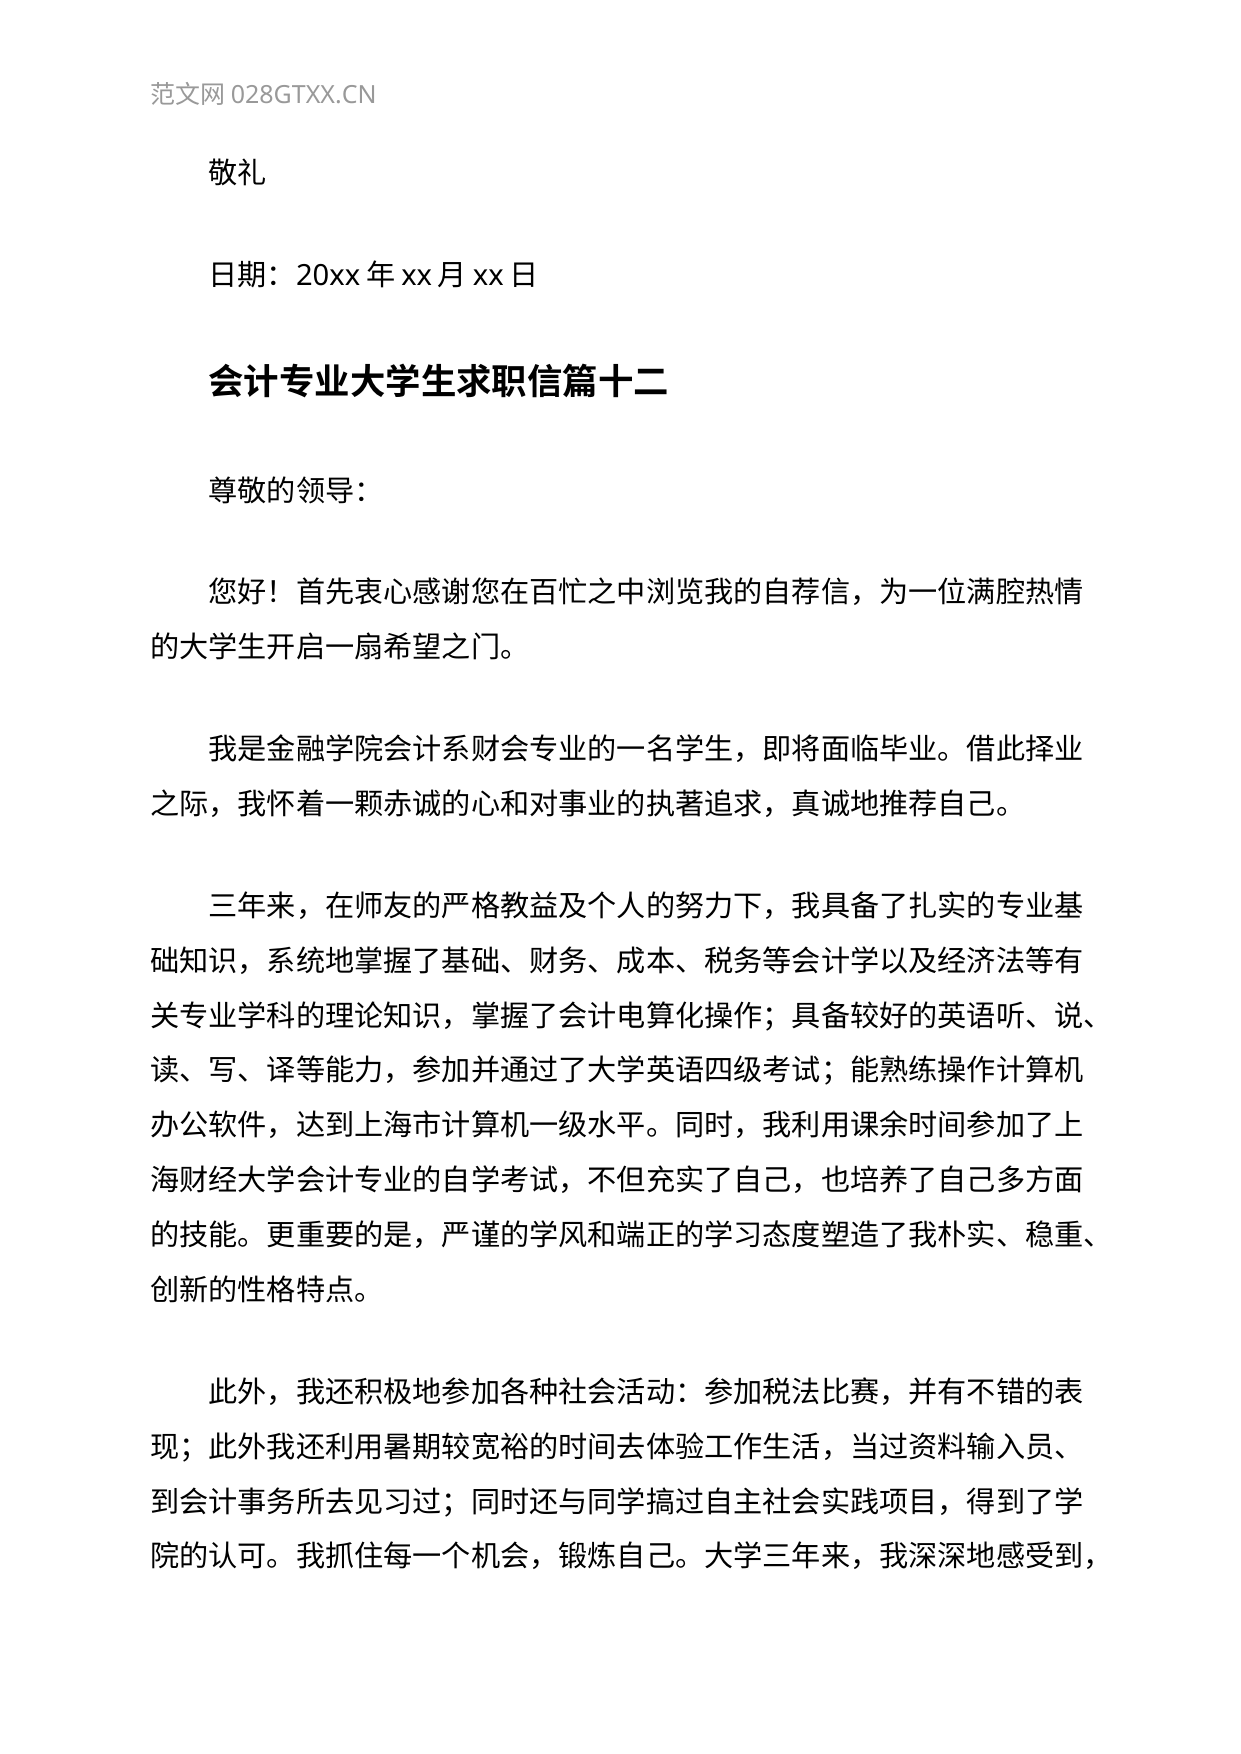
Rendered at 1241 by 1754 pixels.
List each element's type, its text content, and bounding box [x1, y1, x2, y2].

text 日期：20xx年xx月xx日 [150, 252, 1090, 294]
text 您好！首先衷心感谢您在百忙之中浏览我的自荐信，为一位满腔热情的大学生开启一扇希望之门。 [150, 569, 1090, 666]
text 三年来，在师友的严格教益及个人的努力下，我具备了扎实的专业基础知识，系统地掌握了基础、财务、成本、税务等会计学以及经济法等有关专业学科的理论知识，掌握了会计电算化操作；具备较好的英语听、说、读、写、译等能力，参加并通过了大学英语四级考试；能熟练操作计算机办公软件，达到上海市计算机一级水平。同时，我利用课余时间参加了上海财经大学会计专业的自学考试，不但充实了自己，也培养了自己多方面的技能。更重要的是，严谨的学风和端正的学习态度塑造了我朴实、稳重、创新的性格特点。 [150, 882, 1090, 1309]
text 敬礼 [150, 150, 1090, 192]
text 我是金融学院会计系财会专业的一名学生，即将面临毕业。借此择业之际，我怀着一颗赤诚的心和对事业的执著追求，真诚地推荐自己。 [150, 726, 1090, 823]
text 会计专业大学生求职信篇十二 [150, 354, 1090, 405]
text 尊敬的领导： [150, 467, 1090, 509]
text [150, 1368, 1090, 1575]
